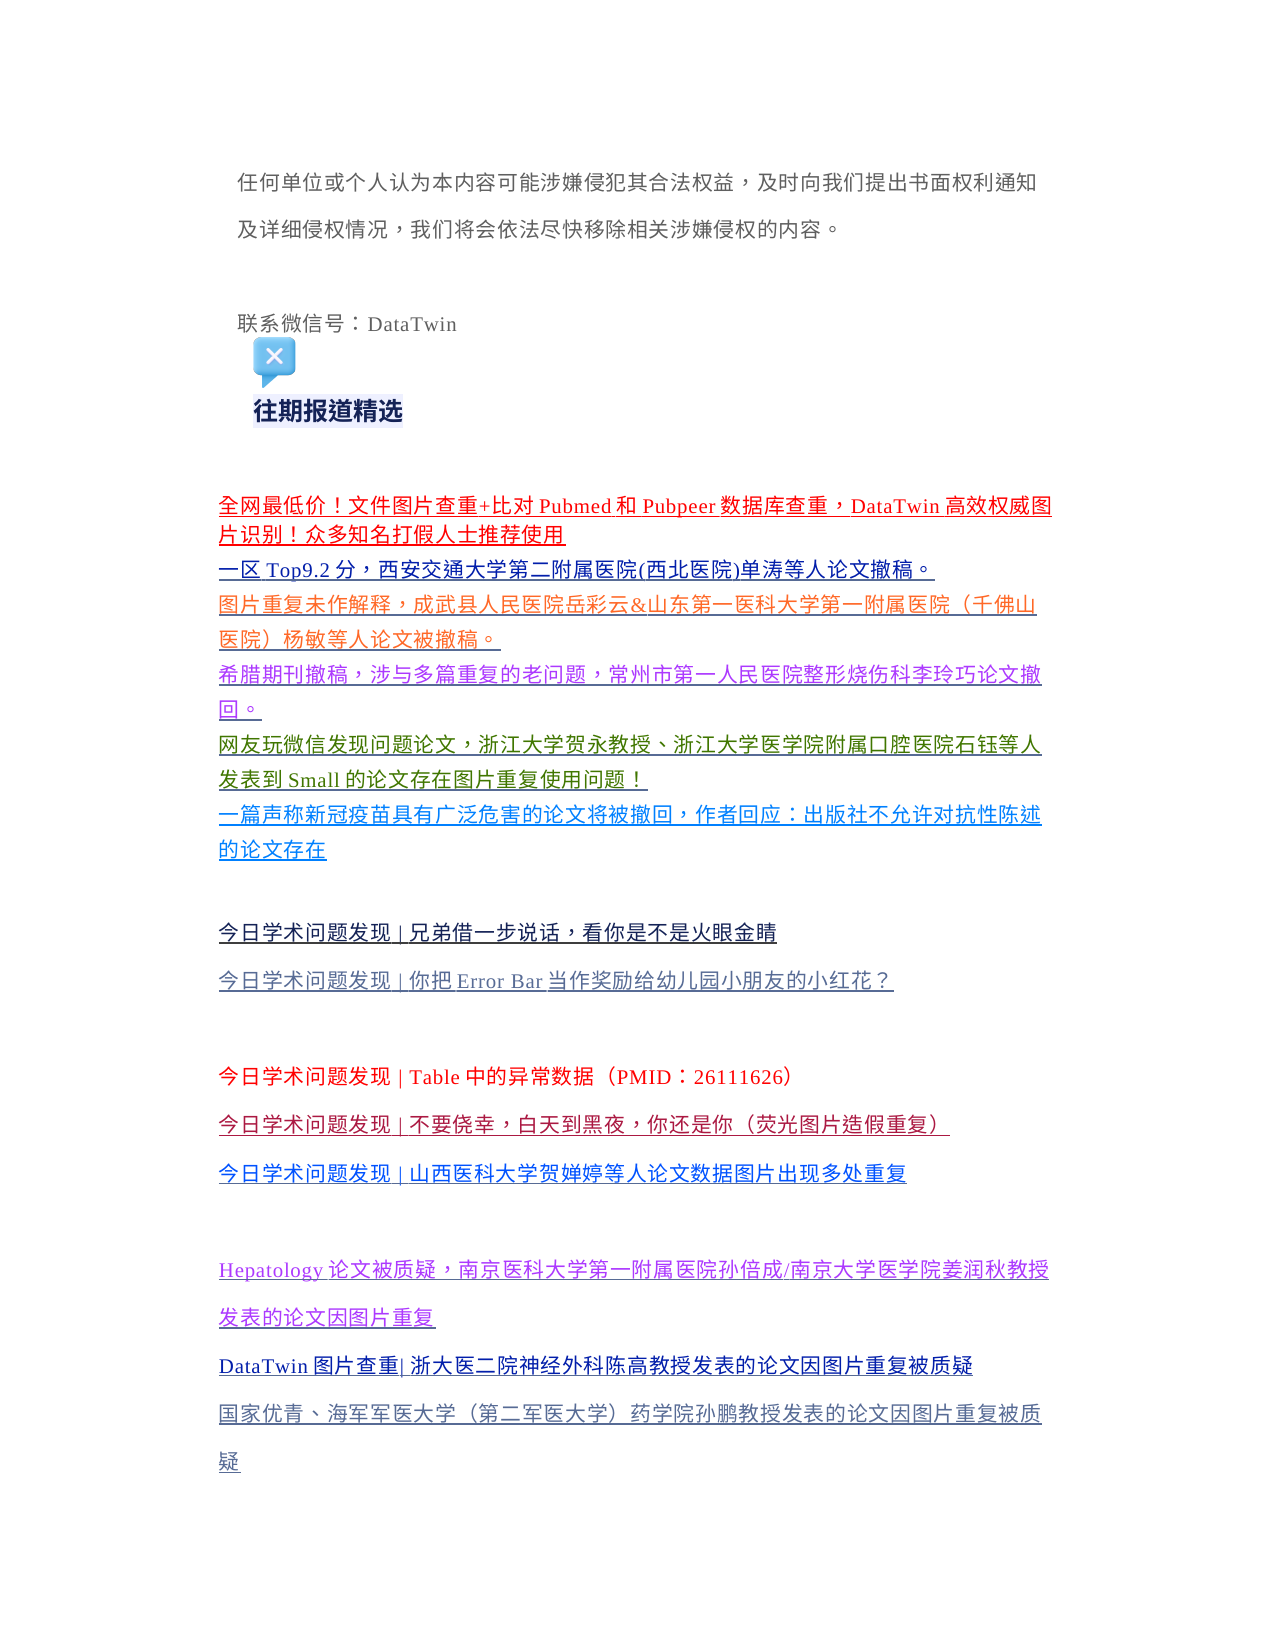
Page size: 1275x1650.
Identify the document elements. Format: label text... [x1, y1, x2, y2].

text 今日学术问题发现 | 不要侥幸，白天到黑夜，你还是你（荧光图片造假重复） [219, 1091, 1056, 1139]
picture [253, 337, 296, 388]
text 往期报道精选 [253, 388, 1044, 428]
text 全网最低价！文件图片查重+比对Pubmed和Pubpeer数据库查重，DataTwin高效权威图片识别！众多知名打假人士推荐使用 [219, 491, 1056, 548]
text 国家优青、海军军医大学（第二军医大学）药学院孙鹏教授发表的论文因图片重复被质疑 [219, 1379, 1056, 1476]
text 网友玩微信发现问题论文，浙江大学贺永教授、浙江大学医学院附属口腔医院石钰等人发表到Small的论文存在图片重复使用问题！ [219, 723, 1056, 793]
text 希腊期刊撤稿，涉与多篇重复的老问题，常州市第一人民医院整形烧伤科李玲巧论文撤回。 [219, 653, 1056, 723]
text 一区Top9.2分，西安交通大学第二附属医院(西北医院)单涛等人论文撤稿。 [219, 548, 1056, 583]
text 图片重复未作解释，成武县人民医院岳彩云&山东第一医科大学第一附属医院（千佛山医院）杨敏等人论文被撤稿。 [219, 583, 1056, 653]
text 联系微信号：DataTwin [235, 291, 1055, 337]
subtitle 今日学术问题发现 | 兄弟借一步说话，看你是不是火眼金睛 [219, 898, 1056, 946]
text 今日学术问题发现 | Table中的异常数据（PMID：26111626） [219, 1043, 1056, 1091]
text DataTwin图片查重| 浙大医二院神经外科陈高教授发表的论文因图片重复被质疑 [219, 1331, 1056, 1379]
text 今日学术问题发现 | 山西医科大学贺婵婷等人论文数据图片出现多处重复 [219, 1139, 1056, 1187]
text 一篇声称新冠疫苗具有广泛危害的论文将被撤回，作者回应：出版社不允许对抗性陈述的论文存在 [219, 793, 1056, 863]
subtitle 今日学术问题发现 | 你把Error Bar当作奖励给幼儿园小朋友的小红花？ [219, 946, 1056, 994]
text 任何单位或个人认为本内容可能涉嫌侵犯其合法权益，及时向我们提出书面权利通知及详细侵权情况，我们将会依法尽快移除相关涉嫌侵权的内容。 [235, 150, 1055, 244]
text Hepatology论文被质疑，南京医科大学第一附属医院孙倍成/南京大学医学院姜润秋教授发表的论文因图片重复 [219, 1235, 1056, 1331]
